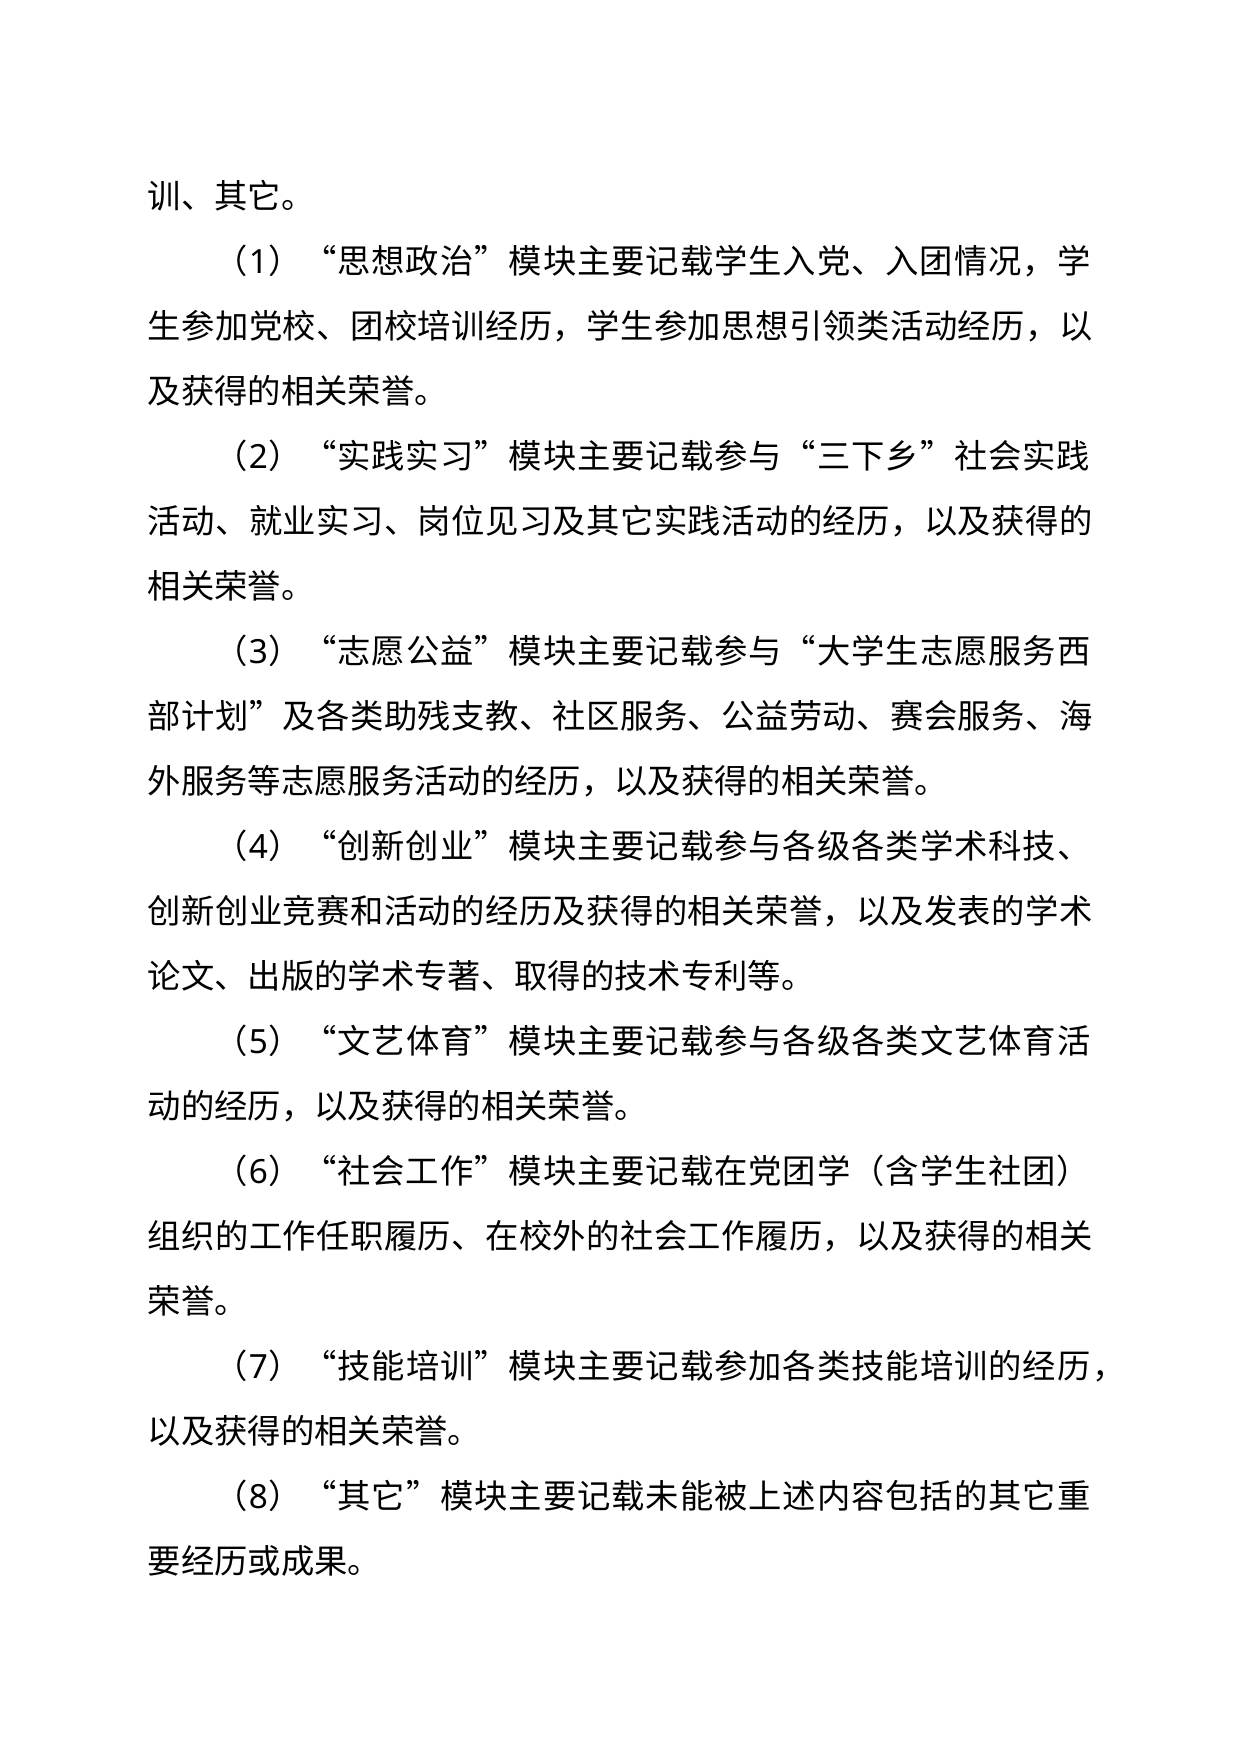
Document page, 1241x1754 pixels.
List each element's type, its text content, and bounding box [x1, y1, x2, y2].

text （2）“实践实习”模块主要记载参与“三下乡”社会实践活动、就业实习、岗位见习及其它实践活动的经历，以及获得的相关荣誉。 [148, 422, 1092, 617]
text （1）“思想政治”模块主要记载学生入党、入团情况，学生参加党校、团校培训经历，学生参加思想引领类活动经历，以及获得的相关荣誉。 [148, 227, 1092, 422]
text （6）“社会工作”模块主要记载在党团学（含学生社团）组织的工作任职履历、在校外的社会工作履历，以及获得的相关荣誉。 [148, 1137, 1092, 1332]
text （4）“创新创业”模块主要记载参与各级各类学术科技、创新创业竞赛和活动的经历及获得的相关荣誉，以及发表的学术论文、出版的学术专著、取得的技术专利等。 [148, 812, 1092, 1007]
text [148, 162, 1092, 227]
text （3）“志愿公益”模块主要记载参与“大学生志愿服务西部计划”及各类助残支教、社区服务、公益劳动、赛会服务、海外服务等志愿服务活动的经历，以及获得的相关荣誉。 [148, 617, 1092, 812]
text （8）“其它”模块主要记载未能被上述内容包括的其它重要经历或成果。 [148, 1462, 1092, 1592]
text （5）“文艺体育”模块主要记载参与各级各类文艺体育活动的经历，以及获得的相关荣誉。 [148, 1007, 1092, 1137]
text （7）“技能培训”模块主要记载参加各类技能培训的经历，以及获得的相关荣誉。 [148, 1332, 1092, 1462]
